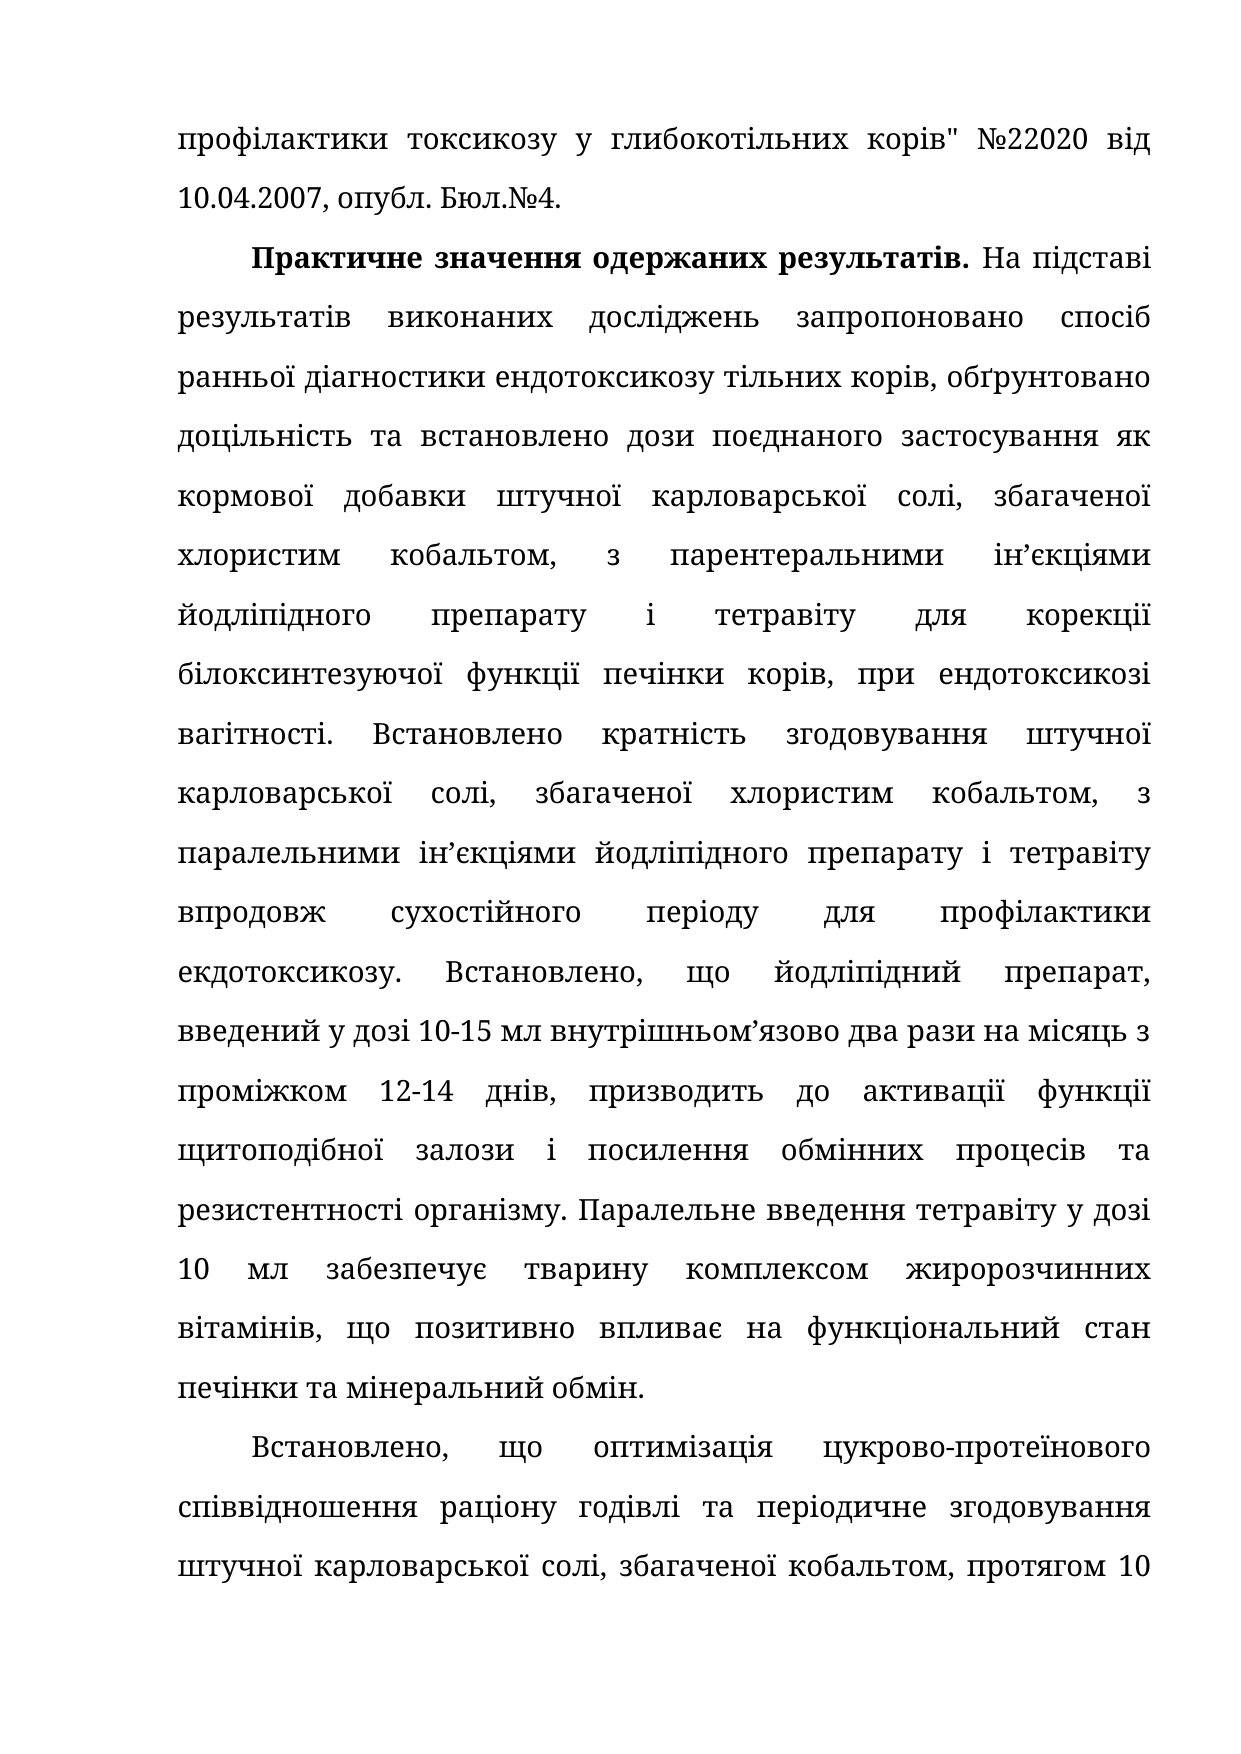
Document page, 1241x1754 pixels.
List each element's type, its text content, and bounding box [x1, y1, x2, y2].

text Практичне значення одержаних результатів. На підставі результатів виконаних досліджень запропоновано спосіб ранньої діагностики ендотоксикозу тільних корів, обґрунтовано доцільність та встановлено дози поєднаного застосування як кормової добавки штучної карловарської солі, збагаченої хлористим кобальтом, з парентеральними ін’єкціями йодліпідного препарату і тетравіту для корекції білоксинтезуючої функції печінки корів, при ендотоксикозі вагітності. Встановлено кратність згодовування штучної карловарської солі, збагаченої хлористим кобальтом, з паралельними ін’єкціями йодліпідного препарату і тетравіту впродовж сухостійного періоду для профілактики екдотоксикозу. Встановлено, що йодліпідний препарат, введений у дозі 10-15 мл внутрішньом’язово два рази на місяць з проміжком 12-14 днів, призводить до активації функції щитоподібної залози і посилення обмінних процесів та резистентності організму. Паралельне введення тетравіту у дозі 10 мл забезпечує тварину комплексом жиророзчинних вітамінів, що позитивно впливає на функціональний стан печінки та мінеральний обмін. [177, 237, 1152, 1407]
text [177, 118, 1152, 217]
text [177, 1427, 1152, 1585]
